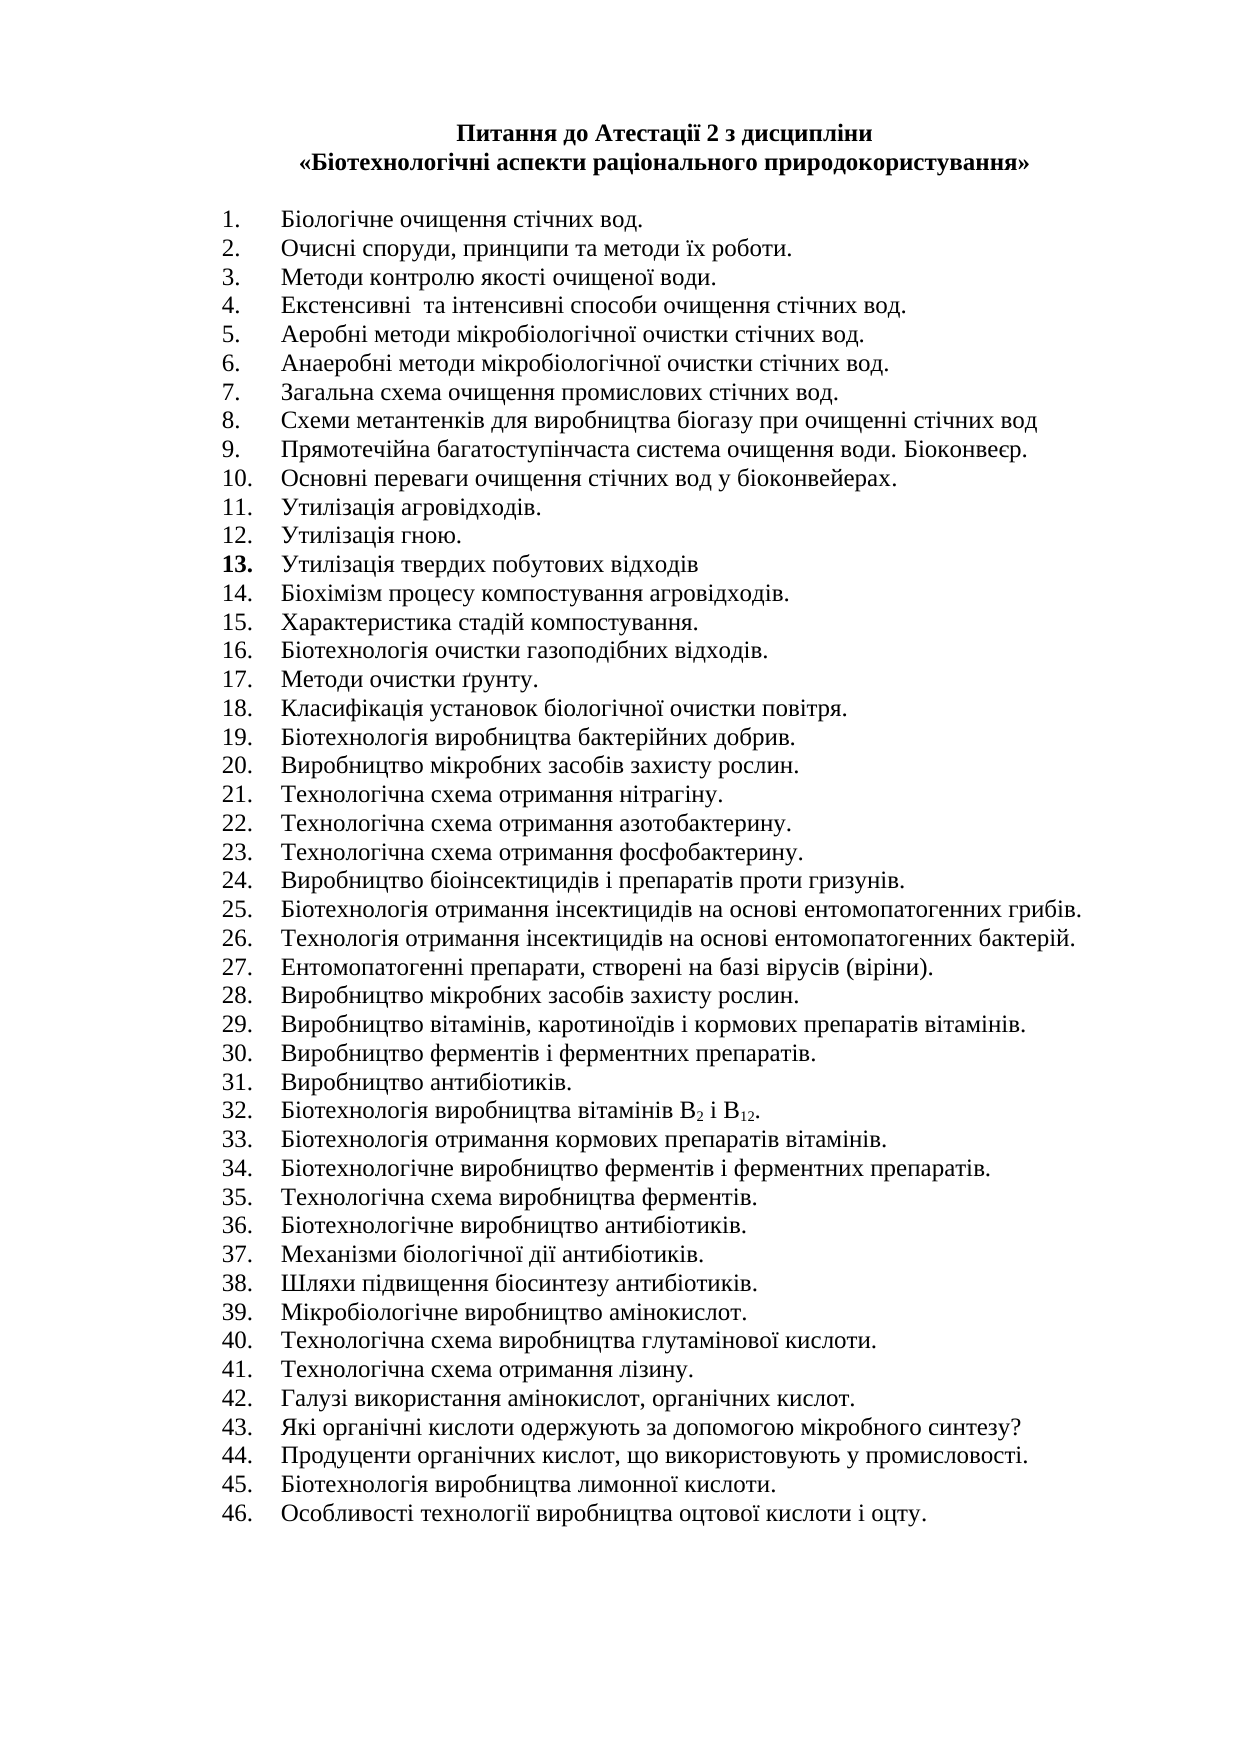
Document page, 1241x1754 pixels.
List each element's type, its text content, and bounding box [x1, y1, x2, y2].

text «Біотехнологічні аспекти раціонального природокористування» [177, 147, 1152, 176]
list Шляхи підвищення біосинтезу антибіотиків. [222, 1268, 1152, 1297]
list Біохімізм процесу компостування агровідходів. [222, 578, 1152, 607]
list Характеристика стадій компостування. [222, 607, 1152, 636]
list Аеробні методи мікробіологічної очистки стічних вод. [222, 319, 1152, 348]
list Методи очистки ґрунту. [222, 664, 1152, 693]
list Схеми метантенків для виробництва біогазу при очищенні стічних вод [222, 406, 1152, 434]
list Виробництво біоінсектицидів і препаратів проти гризунів. [222, 866, 1152, 894]
list Класифікація установок біологічної очистки повітря. [222, 693, 1152, 722]
list Біотехнологія отримання кормових препаратів вітамінів. [222, 1124, 1152, 1153]
list Виробництво мікробних засобів захисту рослин. [222, 751, 1152, 779]
list Технологічна схема отримання нітрагіну. [222, 779, 1152, 808]
list Біотехнологія виробництва лимонної кислоти. [222, 1469, 1152, 1498]
list Виробництво антибіотиків. [222, 1067, 1152, 1096]
list Біотехнологія очистки газоподібних відходів. [222, 636, 1152, 664]
list Продуценти органічних кислот, що використовують у промисловості. [222, 1441, 1152, 1469]
list Технологія отримання інсектицидів на основі ентомопатогенних бактерій. [222, 923, 1152, 952]
list Галузі використання амінокислот, органічних кислот. [222, 1383, 1152, 1412]
list Утилізація гною. [222, 521, 1152, 549]
list Утилізація агровідходів. [222, 492, 1152, 521]
list Виробництво ферментів і ферментних препаратів. [222, 1038, 1152, 1067]
list Особливості технології виробництва оцтової кислоти і оцту. [222, 1498, 1152, 1527]
list Виробництво вітамінів, каротиноїдів і кормових препаратів вітамінів. [222, 1009, 1152, 1038]
list Технологічна схема отримання азотобактерину. [222, 808, 1152, 837]
list Утилізація твердих побутових відходів [222, 549, 1152, 578]
list Біологічне очищення стічних вод. [222, 204, 1152, 233]
list Очисні споруди, принципи та методи їх роботи. [222, 233, 1152, 262]
list Загальна схема очищення промислових стічних вод. [222, 377, 1152, 406]
list Біотехнологія виробництва вітамінів В2 і В12. [222, 1096, 1152, 1124]
list Прямотечійна багатоступінчаста система очищення води. Біоконвеєр. [222, 434, 1152, 463]
list Біотехнологія виробництва бактерійних добрив. [222, 722, 1152, 751]
list Біотехнологічне виробництво антибіотиків. [222, 1211, 1152, 1239]
list Біотехнологія отримання інсектицидів на основі ентомопатогенних грибів. [222, 894, 1152, 923]
list Технологічна схема виробництва ферментів. [222, 1182, 1152, 1211]
list Анаеробні методи мікробіологічної очистки стічних вод. [222, 348, 1152, 377]
text Питання до Атестації 2 з дисципліни [177, 118, 1152, 147]
list Технологічна схема отримання фосфобактерину. [222, 837, 1152, 866]
list Виробництво мікробних засобів захисту рослин. [222, 981, 1152, 1009]
list Технологічна схема виробництва глутамінової кислоти. [222, 1326, 1152, 1354]
list Які органічні кислоти одержують за допомогою мікробного синтезу? [222, 1412, 1152, 1441]
list Біотехнологічне виробництво ферментів і ферментних препаратів. [222, 1153, 1152, 1182]
list Основні переваги очищення стічних вод у біоконвейерах. [222, 463, 1152, 492]
list Мікробіологічне виробництво амінокислот. [222, 1297, 1152, 1326]
list Ентомопатогенні препарати, створені на базі вірусів (віріни). [222, 952, 1152, 981]
list Екстенсивні та інтенсивні способи очищення стічних вод. [222, 291, 1152, 319]
list Методи контролю якості очищеної води. [222, 262, 1152, 291]
list Механізми біологічної дії антибіотиків. [222, 1239, 1152, 1268]
list Технологічна схема отримання лізину. [222, 1354, 1152, 1383]
